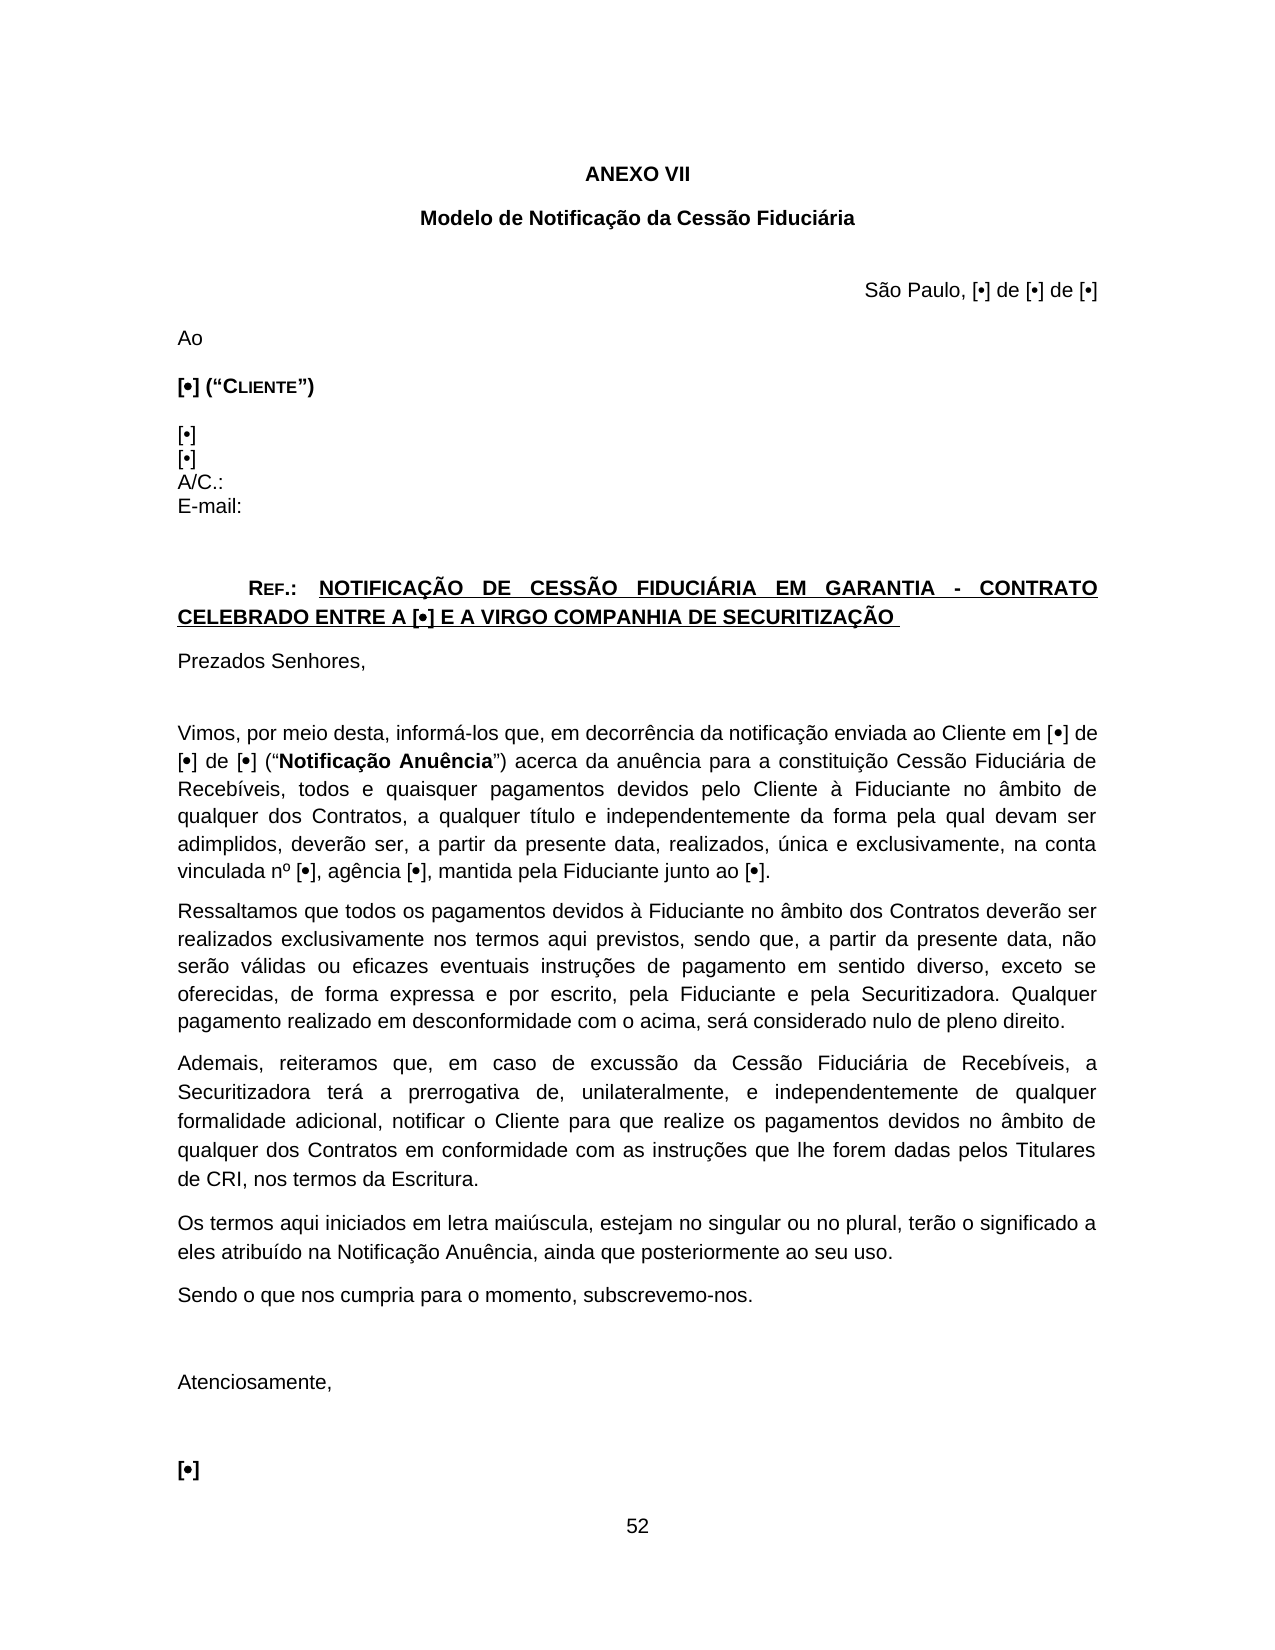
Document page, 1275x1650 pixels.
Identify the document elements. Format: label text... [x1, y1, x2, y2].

text [] (“Cliente”) [177, 374, 1098, 398]
text [•] [177, 446, 1098, 470]
text A/C.: [177, 470, 1098, 494]
text Os termos aqui iniciados em letra maiúscula, estejam no singular ou no plural, terão o significado a eles atribuído na Notificação Anuência, ainda que posteriormente ao seu uso. [177, 1211, 1098, 1263]
text Ressaltamos que todos os pagamentos devidos à Fiduciante no âmbito dos Contratos deverão ser realizados exclusivamente nos termos aqui previstos, sendo que, a partir da presente data, não serão válidas ou eficazes eventuais instruções de pagamento em sentido diverso, exceto se oferecidas, de forma expressa e por escrito, pela Fiduciante e pela Securitizadora. Qualquer pagamento realizado em desconformidade com o acima, será considerado nulo de pleno direito. [177, 899, 1098, 1033]
text Vimos, por meio desta, informá-los que, em decorrência da notificação enviada ao Cliente em [] de [] de [] (“Notificação Anuência”) acerca da anuência para a constituição Cessão Fiduciária de Recebíveis, todos e quaisquer pagamentos devidos pelo Cliente à Fiduciante no âmbito de qualquer dos Contratos, a qualquer título e independentemente da forma pela qual devam ser adimplidos, deverão ser, a partir da presente data, realizados, única e exclusivamente, na conta vinculada nº [], agência [], mantida pela Fiduciante junto ao []. [177, 721, 1098, 883]
text Atenciosamente, [177, 1370, 1098, 1394]
text E-mail: [177, 494, 1098, 518]
text Prezados Senhores, [177, 649, 1098, 673]
text ANEXO VII [177, 162, 1098, 186]
text Ref.: NOTIFICAÇÃO DE CESSÃO FIDUCIÁRIA EM GARANTIA - CONTRATO CELEBRADO ENTRE A [] E A VIRGO COMPANHIA DE SECURITIZAÇÃO [177, 576, 1098, 629]
text São Paulo, [•] de [•] de [•] [177, 278, 1098, 302]
text Ao [177, 326, 1098, 350]
text [•] [177, 422, 1098, 446]
text Modelo de Notificação da Cessão Fiduciária [177, 206, 1098, 230]
text Ademais, reiteramos que, em caso de excussão da Cessão Fiduciária de Recebíveis, a Securitizadora terá a prerrogativa de, unilateralmente, e independentemente de qualquer formalidade adicional, notificar o Cliente para que realize os pagamentos devidos no âmbito de qualquer dos Contratos em conformidade com as instruções que lhe forem dadas pelos Titulares de CRI, nos termos da Escritura. [177, 1051, 1098, 1191]
text [] [177, 1457, 1098, 1481]
text Sendo o que nos cumpria para o momento, subscrevemo-nos. [177, 1283, 1098, 1307]
